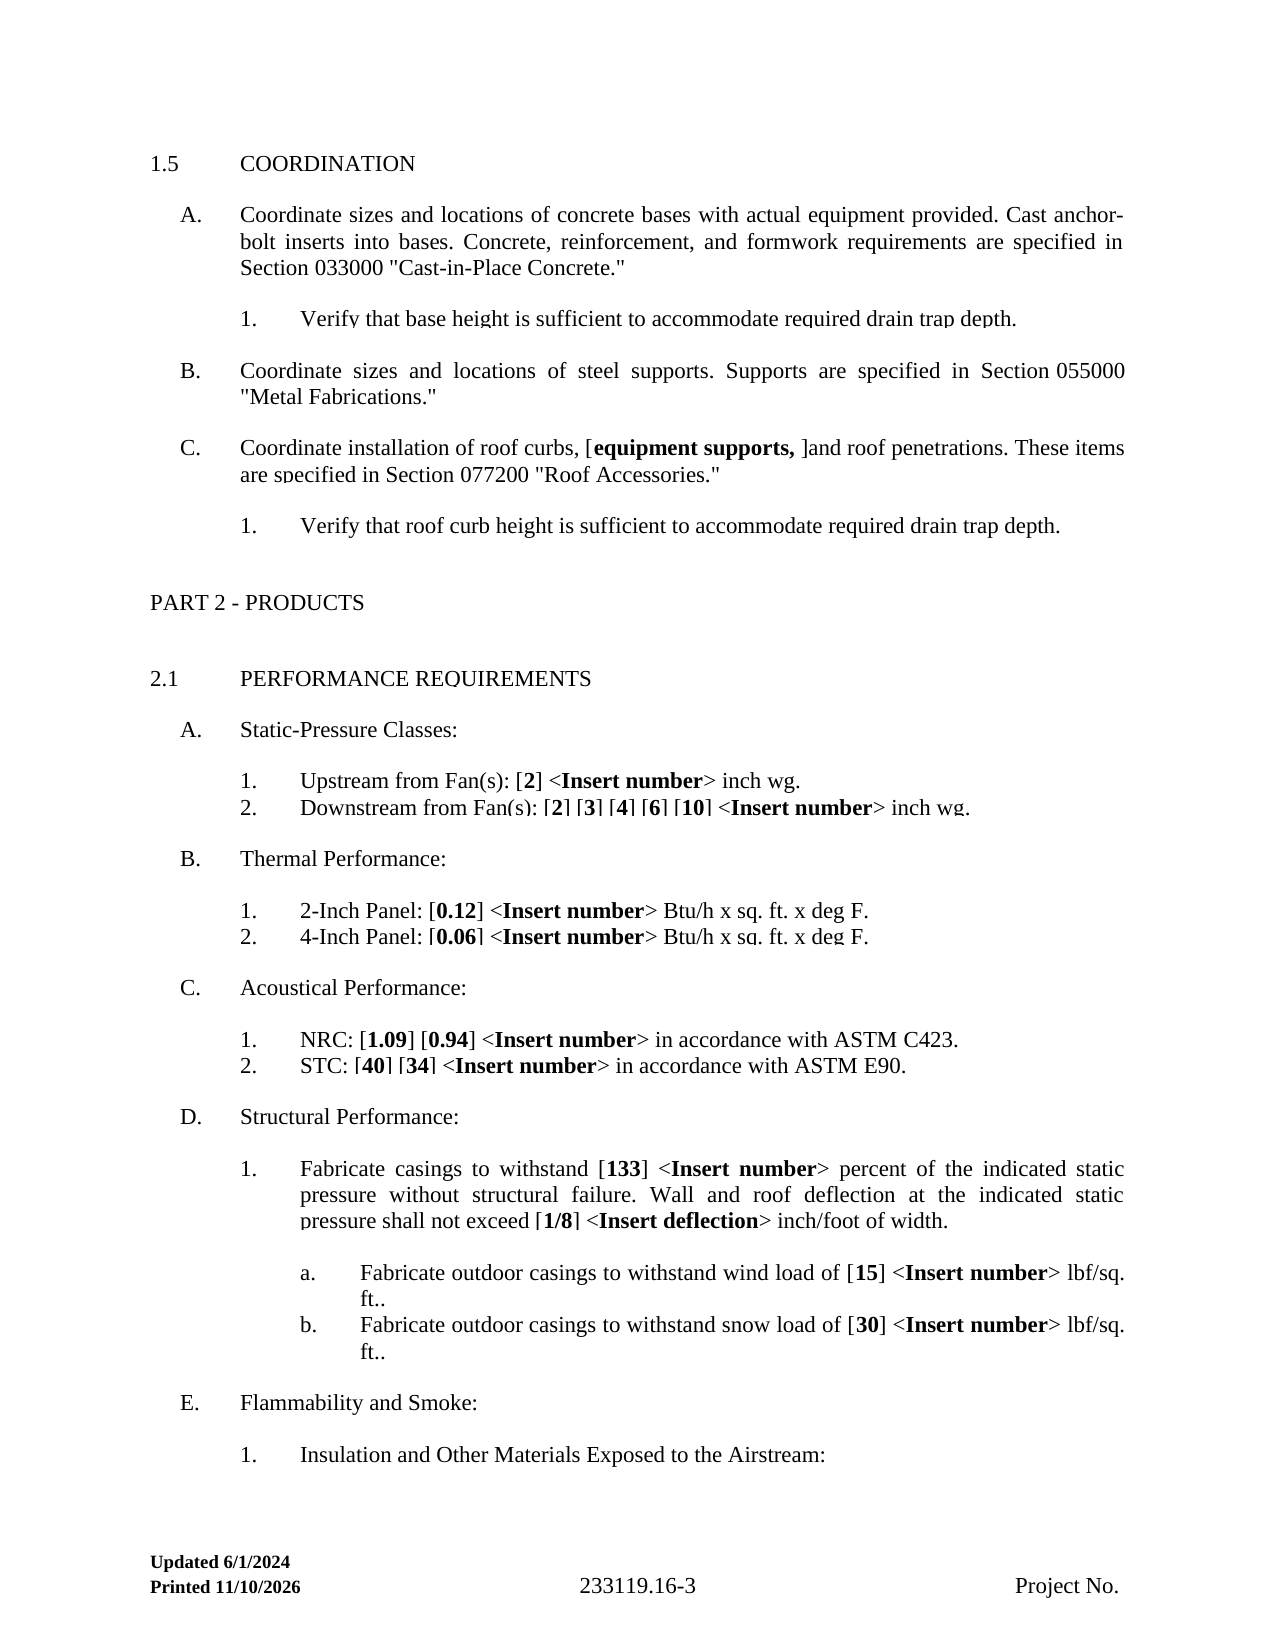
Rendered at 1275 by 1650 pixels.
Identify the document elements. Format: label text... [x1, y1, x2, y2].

text Upstream from Fan(s): [2] <Insert number> inch wg. [240, 768, 1125, 794]
text Insulation and Other Materials Exposed to the Airstream: [240, 1441, 1125, 1467]
text Fabricate outdoor casings to withstand wind load of [15] <Insert number> lbf/sq. ft.. [300, 1259, 1125, 1308]
text Structural Performance: [180, 1103, 1125, 1130]
text PRODUCTS [150, 588, 1125, 611]
text Coordinate installation of roof curbs, [equipment supports, ]and roof penetrations. These items are specified in Section 077200 "Roof Accessories." [180, 434, 1125, 483]
text Thermal Performance: [180, 845, 1125, 872]
text PERFORMANCE REQUIREMENTS [150, 665, 1125, 687]
text Downstream from Fan(s): [2] [3] [4] [6] [10] <Insert number> inch wg. [240, 794, 1125, 816]
text Coordinate sizes and locations of concrete bases with actual equipment provided. Cast anchor-bolt inserts into bases. Concrete, reinforcement, and formwork requirements are specified in Section 033000 "Cast-in-Place Concrete." [180, 201, 1125, 276]
text COORDINATION [150, 150, 1125, 176]
text Static-Pressure Classes: [180, 716, 1125, 743]
text Coordinate sizes and locations of steel supports. Supports are specified in Section 055000 "Metal Fabrications." [180, 357, 1125, 409]
text Fabricate casings to withstand [133] <Insert number> percent of the indicated static pressure without structural failure. Wall and roof deflection at the indicated static pressure shall not exceed [1/8] <Insert deflection> inch/foot of width. [240, 1155, 1125, 1230]
text 4-Inch Panel: [0.06] <Insert number> Btu/h x sq. ft. x deg F. [240, 923, 1125, 945]
text Acoustical Performance: [180, 974, 1125, 1001]
text STC: [40] [34] <Insert number> in accordance with ASTM E90. [240, 1052, 1125, 1074]
text 2-Inch Panel: [0.12] <Insert number> Btu/h x sq. ft. x deg F. [240, 897, 1125, 923]
text Verify that roof curb height is sufficient to accommodate required drain trap depth. [240, 512, 1125, 538]
text Flammability and Smoke: [180, 1389, 1125, 1416]
text NRC: [1.09] [0.94] <Insert number> in accordance with ASTM C423. [240, 1026, 1125, 1052]
text Fabricate outdoor casings to withstand snow load of [30] <Insert number> lbf/sq. ft.. [300, 1312, 1125, 1364]
text Verify that base height is sufficient to accommodate required drain trap depth. [240, 305, 1125, 328]
